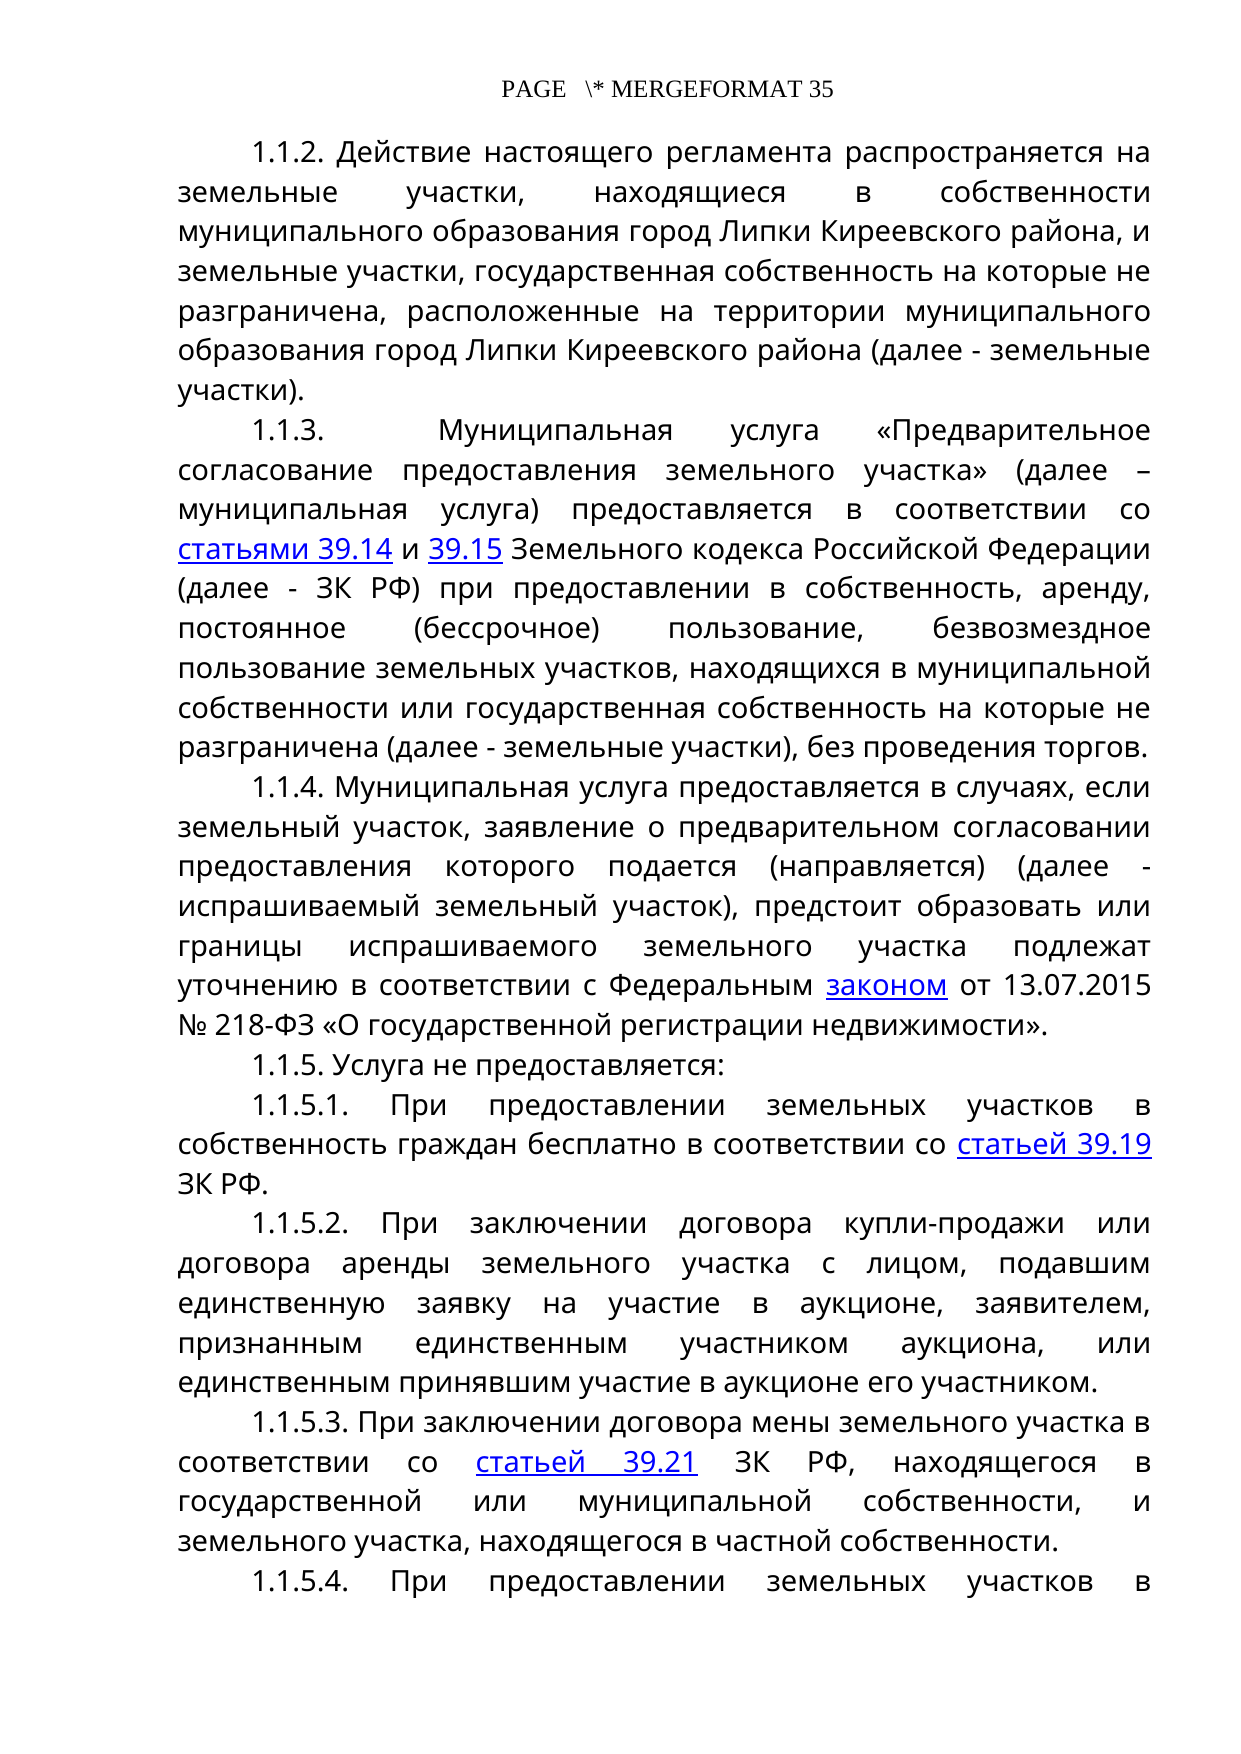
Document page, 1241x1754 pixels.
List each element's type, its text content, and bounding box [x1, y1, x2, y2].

text 1.1.3. Муниципальная услуга «Предварительное согласование предоставления земельного участка» (далее – муниципальная услуга) предоставляется в соответствии со статьями 39.14 и 39.15 Земельного кодекса Российской Федерации (далее - ЗК РФ) при предоставлении в собственность, аренду, постоянное (бессрочное) пользование, безвозмездное пользование земельных участков, находящихся в муниципальной собственности или государственная собственность на которые не разграничена (далее - земельные участки), без проведения торгов. [177, 409, 1152, 766]
text 1.1.5. Услуга не предоставляется: [177, 1044, 1152, 1084]
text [177, 1560, 1152, 1600]
text 1.1.4. Муниципальная услуга предоставляется в случаях, если земельный участок, заявление о предварительном согласовании предоставления которого подается (направляется) (далее - испрашиваемый земельный участок), предстоит образовать или границы испрашиваемого земельного участка подлежат уточнению в соответствии с Федеральным законом от 13.07.2015 № 218-ФЗ «О государственной регистрации недвижимости». [177, 766, 1152, 1044]
text 1.1.5.1. При предоставлении земельных участков в собственность граждан бесплатно в соответствии со статьей 39.19 ЗК РФ. [177, 1084, 1152, 1203]
text 1.1.2. Действие настоящего регламента распространяется на земельные участки, находящиеся в собственности муниципального образования город Липки Киреевского района, и земельные участки, государственная собственность на которые не разграничена, расположенные на территории муниципального образования город Липки Киреевского района (далее - земельные участки). [177, 131, 1152, 409]
text 1.1.5.3. При заключении договора мены земельного участка в соответствии со статьей 39.21 ЗК РФ, находящегося в государственной или муниципальной собственности, и земельного участка, находящегося в частной собственности. [177, 1401, 1152, 1560]
text 1.1.5.2. При заключении договора купли-продажи или договора аренды земельного участка с лицом, подавшим единственную заявку на участие в аукционе, заявителем, признанным единственным участником аукциона, или единственным принявшим участие в аукционе его участником. [177, 1203, 1152, 1401]
